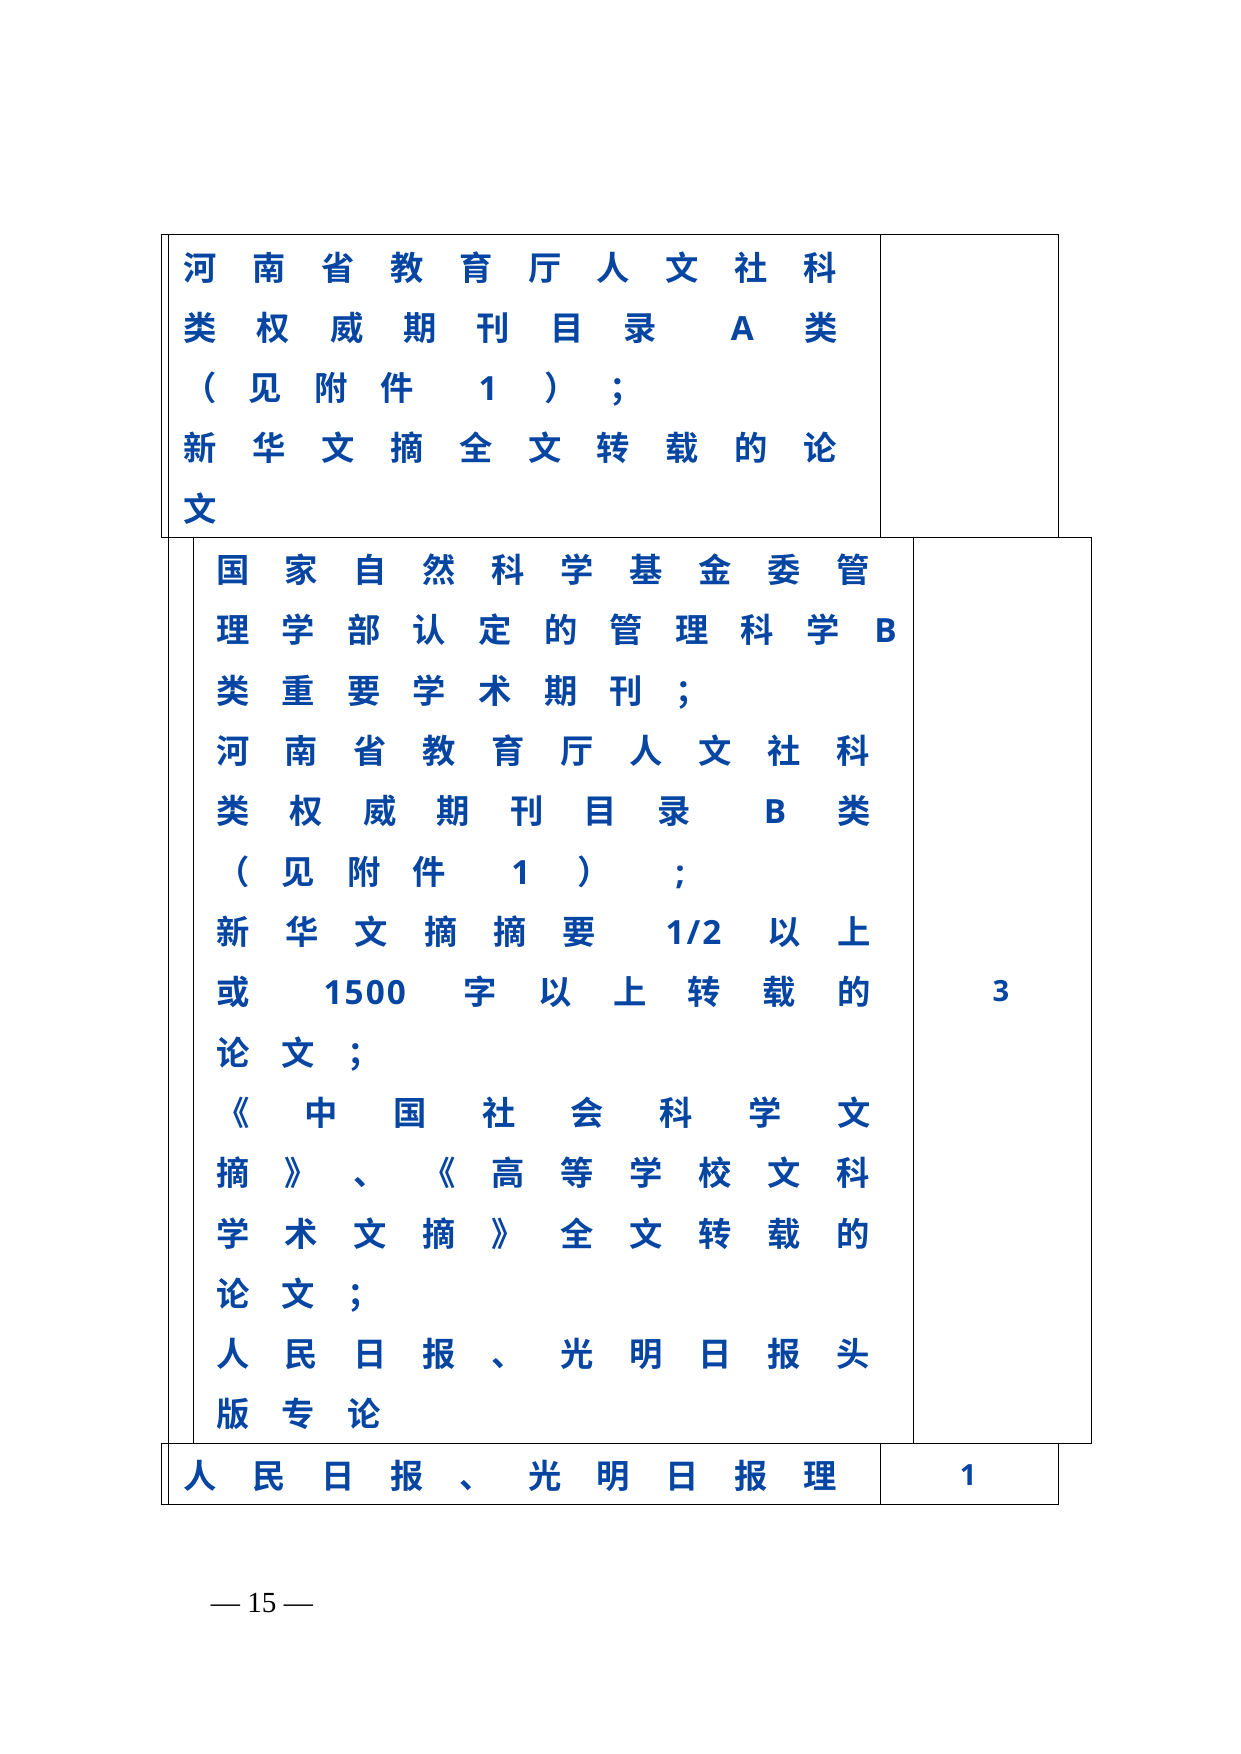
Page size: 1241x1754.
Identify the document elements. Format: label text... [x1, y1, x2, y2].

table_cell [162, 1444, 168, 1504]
table_cell 国家自然科学基金委管理学部认定的管理科学B类重要学术期刊； 河南省教育厅人文社科类权威期刊目录B类（见附件1）; 新华文摘摘要1/2以上或1500字以上转载的论文； 《中国社会科学文摘》、《高等学校文科学术文摘》全文转载的论文； 人民日报、光明日报头版专论 [194, 538, 913, 1442]
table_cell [169, 235, 880, 537]
table_cell 5 [881, 235, 1058, 537]
table_cell 1 [881, 1444, 1058, 1504]
table_cell 3 [914, 538, 1091, 1442]
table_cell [169, 1444, 880, 1504]
